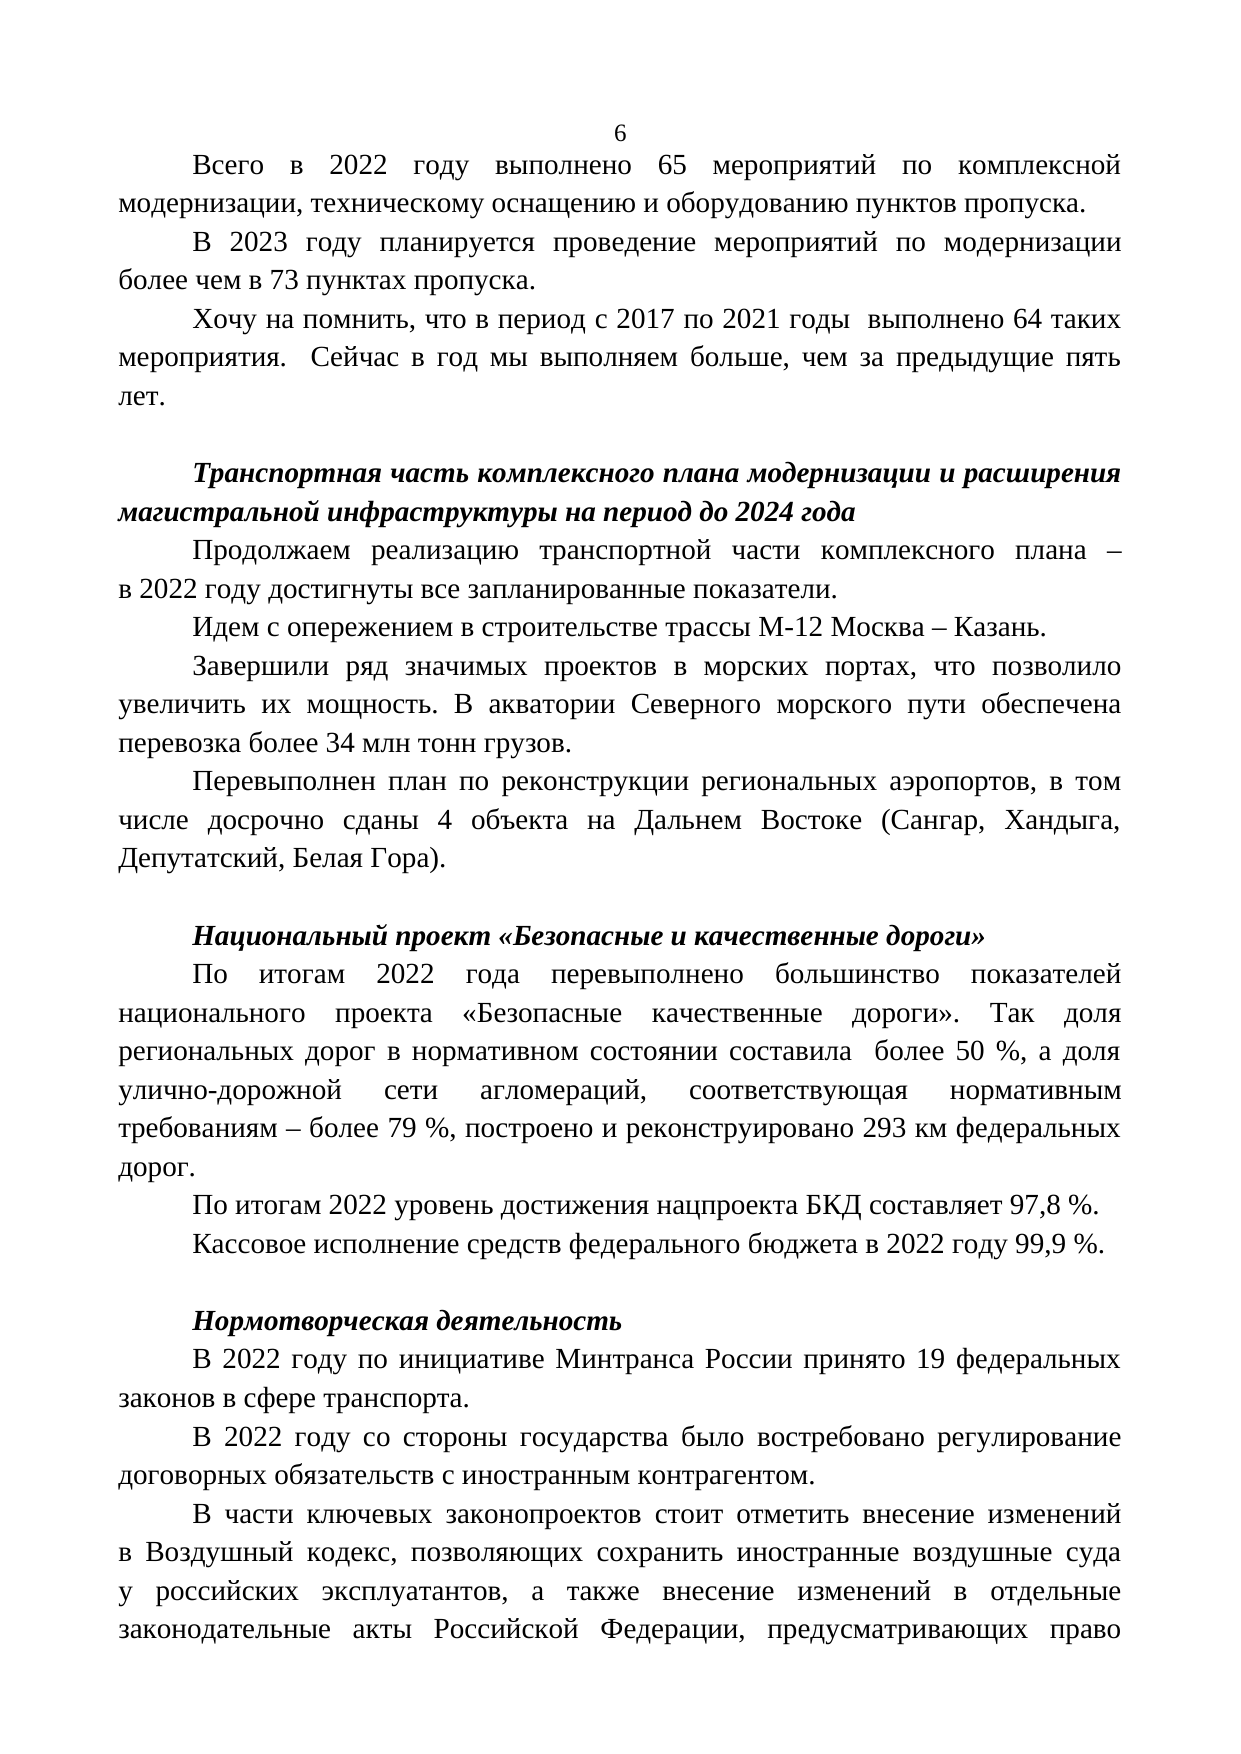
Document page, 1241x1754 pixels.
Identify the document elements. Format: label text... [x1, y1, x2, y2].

text Национальный проект «Безопасные и качественные дороги» [118, 918, 1122, 951]
text В 2023 году планируется проведение мероприятий по модернизации более чем в 73 пунктах пропуска. [118, 224, 1122, 296]
text В 2022 году по инициативе Минтранса России принято 19 федеральных законов в сфере транспорта. [118, 1342, 1122, 1414]
text Нормотворческая деятельность [118, 1303, 1122, 1337]
text В 2022 году со стороны государства было востребовано регулирование договорных обязательств с иностранным контрагентом. [118, 1419, 1122, 1491]
text Хочу на помнить, что в период с 2017 по 2021 годы выполнено 64 таких мероприятия. Сейчас в год мы выполняем больше, чем за предыдущие пять лет. [118, 301, 1122, 412]
text По итогам 2022 уровень достижения нацпроекта БКД составляет 97,8 %. [118, 1187, 1122, 1221]
text Продолжаем реализацию транспортной части комплексного плана – в 2022 году достигнуты все запланированные показатели. [118, 532, 1122, 604]
text По итогам 2022 года перевыполнено большинство показателей национального проекта «Безопасные качественные дороги». Так доля региональных дорог в нормативном состоянии составила более 50 %, а доля улично-дорожной сети агломераций, соответствующая нормативным требованиям – более 79 %, построено и реконструировано 293 км федеральных дорог. [118, 956, 1122, 1182]
text Завершили ряд значимых проектов в морских портах, что позволило увеличить их мощность. В акватории Северного морского пути обеспечена перевозка более 34 млн тонн грузов. [118, 648, 1122, 758]
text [118, 1496, 1122, 1645]
text Транспортная часть комплексного плана модернизации и расширения магистральной инфраструктуры на период до 2024 года [118, 455, 1122, 527]
text Всего в 2022 году выполнено 65 мероприятий по комплексной модернизации, техническому оснащению и оборудованию пунктов пропуска. [118, 147, 1122, 219]
text Идем с опережением в строительстве трассы М-12 Москва – Казань. [118, 609, 1122, 643]
text Перевыполнен план по реконструкции региональных аэропортов, в том числе досрочно сданы 4 объекта на Дальнем Востоке (Сангар, Хандыга, Депутатский, Белая Гора). [118, 763, 1122, 874]
text Кассовое исполнение средств федерального бюджета в 2022 году 99,9 %. [118, 1226, 1122, 1259]
